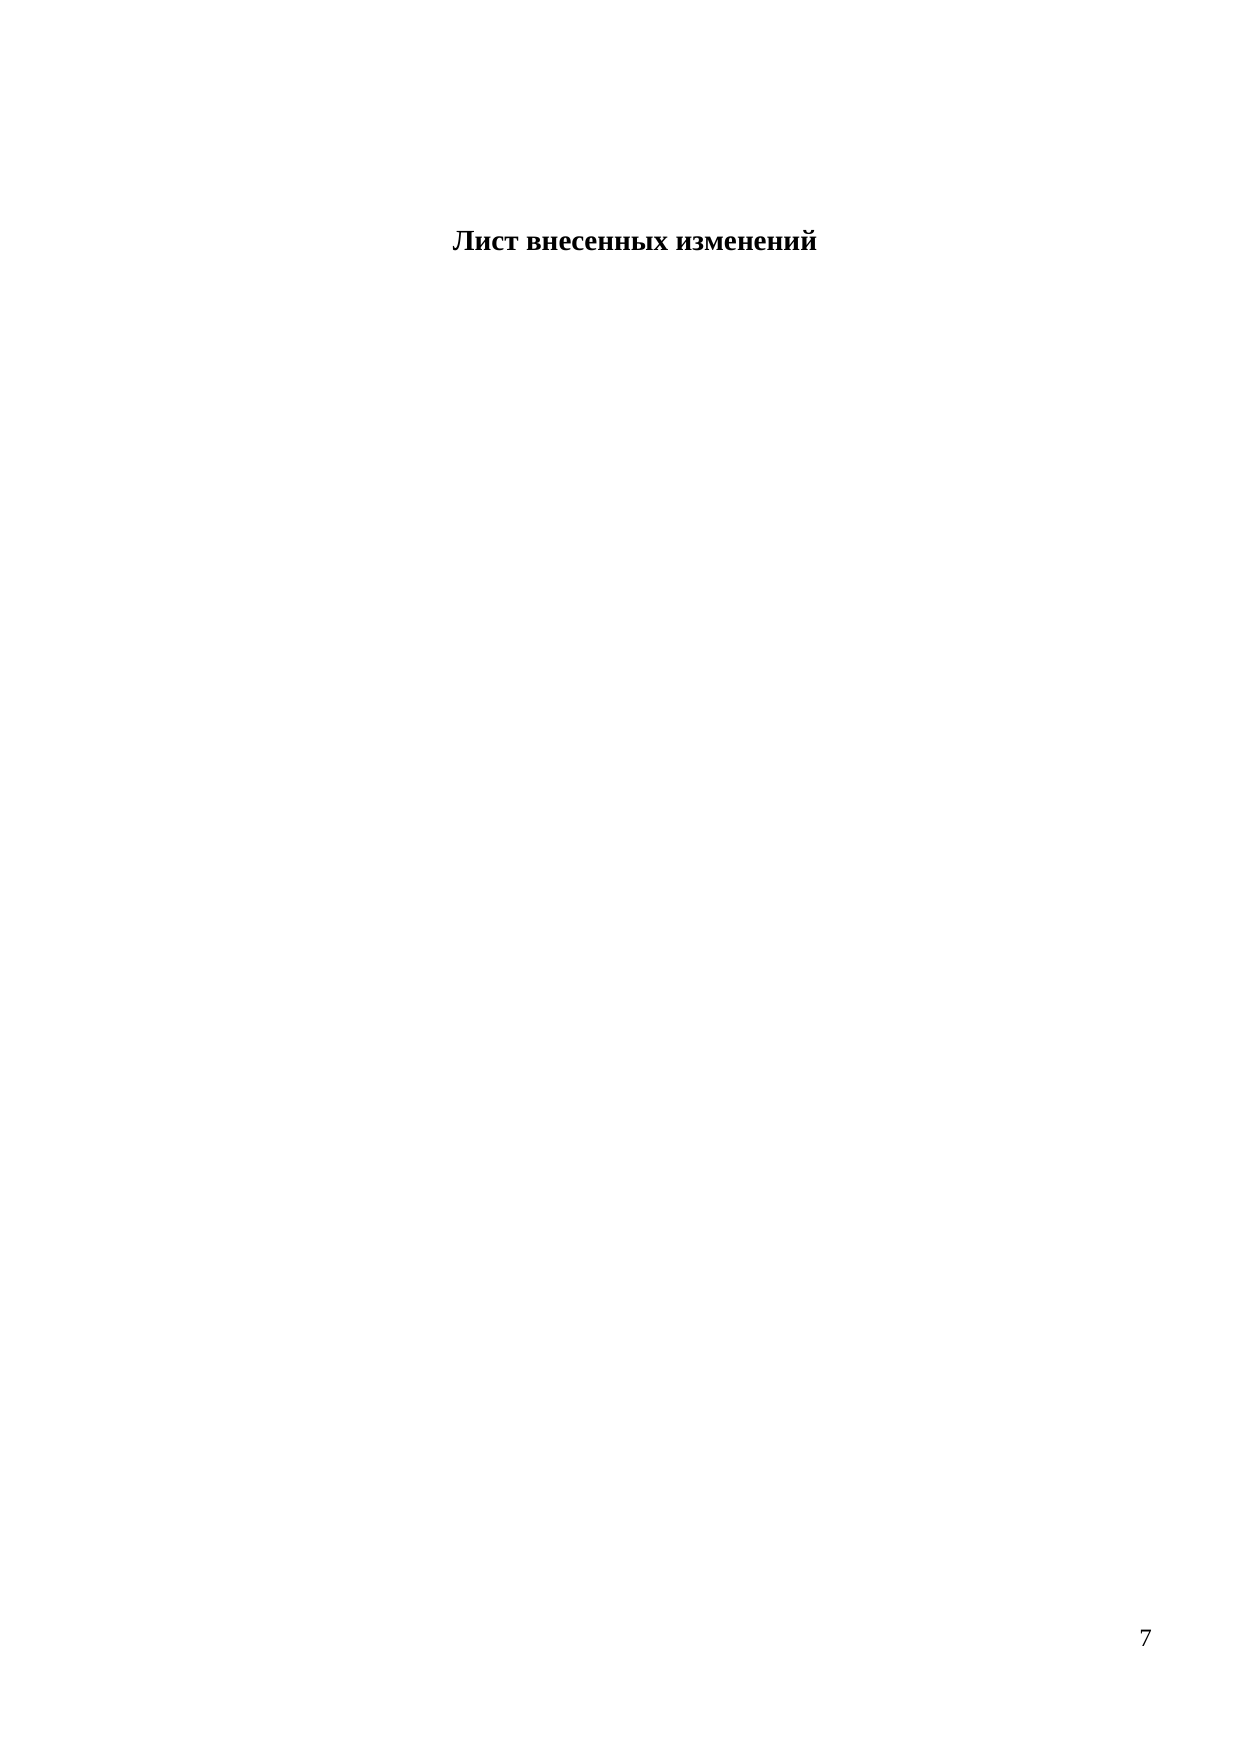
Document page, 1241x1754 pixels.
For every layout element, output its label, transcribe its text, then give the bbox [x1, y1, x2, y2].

text Лист внесенных изменений [118, 223, 1152, 257]
